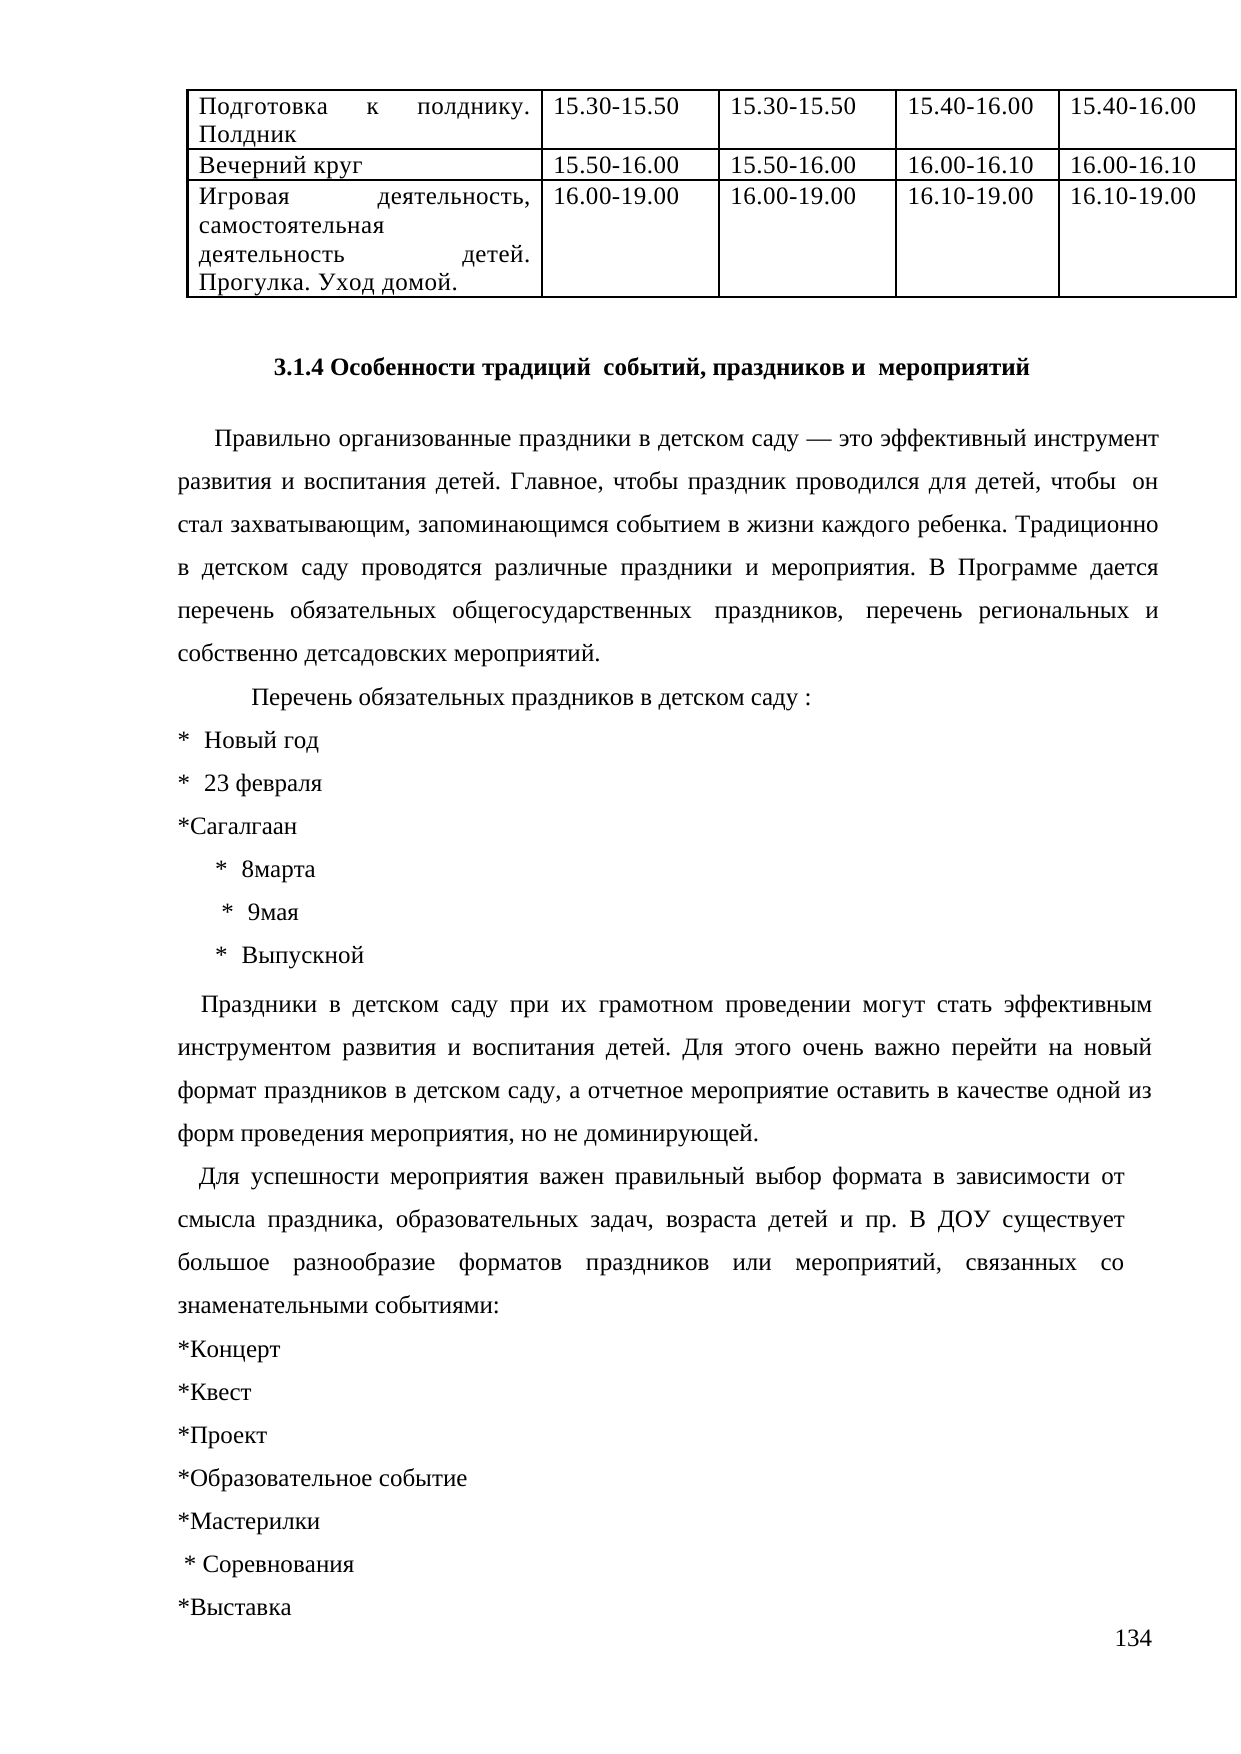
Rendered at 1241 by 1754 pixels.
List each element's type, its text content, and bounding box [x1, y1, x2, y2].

text *Выпускной [215, 940, 1154, 969]
text *Квест [177, 1377, 1137, 1406]
text *23 февраля [177, 768, 1137, 797]
table_cell 16.00-19.00 [543, 181, 718, 296]
table_cell 15.30-15.50 [720, 91, 895, 148]
text 3.1.4 Особенности традиций событий, праздников и мероприятий [273, 352, 1066, 381]
text Для успешности мероприятия важен правильный выбор формата в зависимости от смысла праздника, образовательных задач, возраста детей и пр. В ДОУ существует большое разнообразие форматов праздников или мероприятий, связанных со знаменательными событиями: [177, 1161, 1124, 1319]
text Перечень обязательных праздников в детском саду : [215, 682, 1155, 710]
table_cell Вечерний круг [189, 150, 541, 179]
table_cell 15.40-16.00 [1060, 91, 1235, 148]
table_cell 15.40-16.00 [897, 91, 1058, 148]
table_cell 16.00-19.00 [720, 181, 895, 296]
text *Образовательное событие *Мастерилки [177, 1463, 467, 1535]
text *Проект [177, 1420, 1152, 1449]
text Правильно организованные праздники в детском саду — это эффективный инструмент развития и воспитания детей. Главное, чтобы праздник проводился для детей, чтобы он стал захватывающим, запоминающимся событием в жизни каждого ребенка. Традиционно в детском саду проводятся различные праздники и мероприятия. В Программе дается перечень обязательных общегосударственных праздников, перечень региональных и собственно детсадовских мероприятий. [177, 423, 1159, 667]
table_cell Подготовка к полднику. Полдник [189, 91, 541, 148]
text *Выставка [177, 1592, 426, 1621]
table_cell 16.10-19.00 [1060, 181, 1235, 296]
text *8марта [215, 854, 1152, 883]
table_cell 15.30-15.50 [543, 91, 718, 148]
text *Концерт [177, 1334, 1124, 1362]
text *9мая [215, 897, 1137, 926]
text Праздники в детском саду при их грамотном проведении могут стать эффективным инструментом развития и воспитания детей. Для этого очень важно перейти на новый формат праздников в детском саду, а отчетное мероприятие оставить в качестве одной из форм проведения мероприятия, но не доминирующей. [177, 989, 1153, 1147]
table_cell 16.00-16.10 [897, 150, 1058, 179]
table_cell 16.00-16.10 [1060, 150, 1235, 179]
text *Сагалгаан [177, 811, 1152, 840]
table_cell 15.50-16.00 [543, 150, 718, 179]
text *Новый год [177, 725, 1155, 753]
text * Соревнования [177, 1549, 467, 1578]
table_cell Игровая деятельность, самостоятельная деятельность детей. Прогулка. Уход домой. [189, 181, 541, 296]
table_cell 15.50-16.00 [720, 150, 895, 179]
table_cell 16.10-19.00 [897, 181, 1058, 296]
